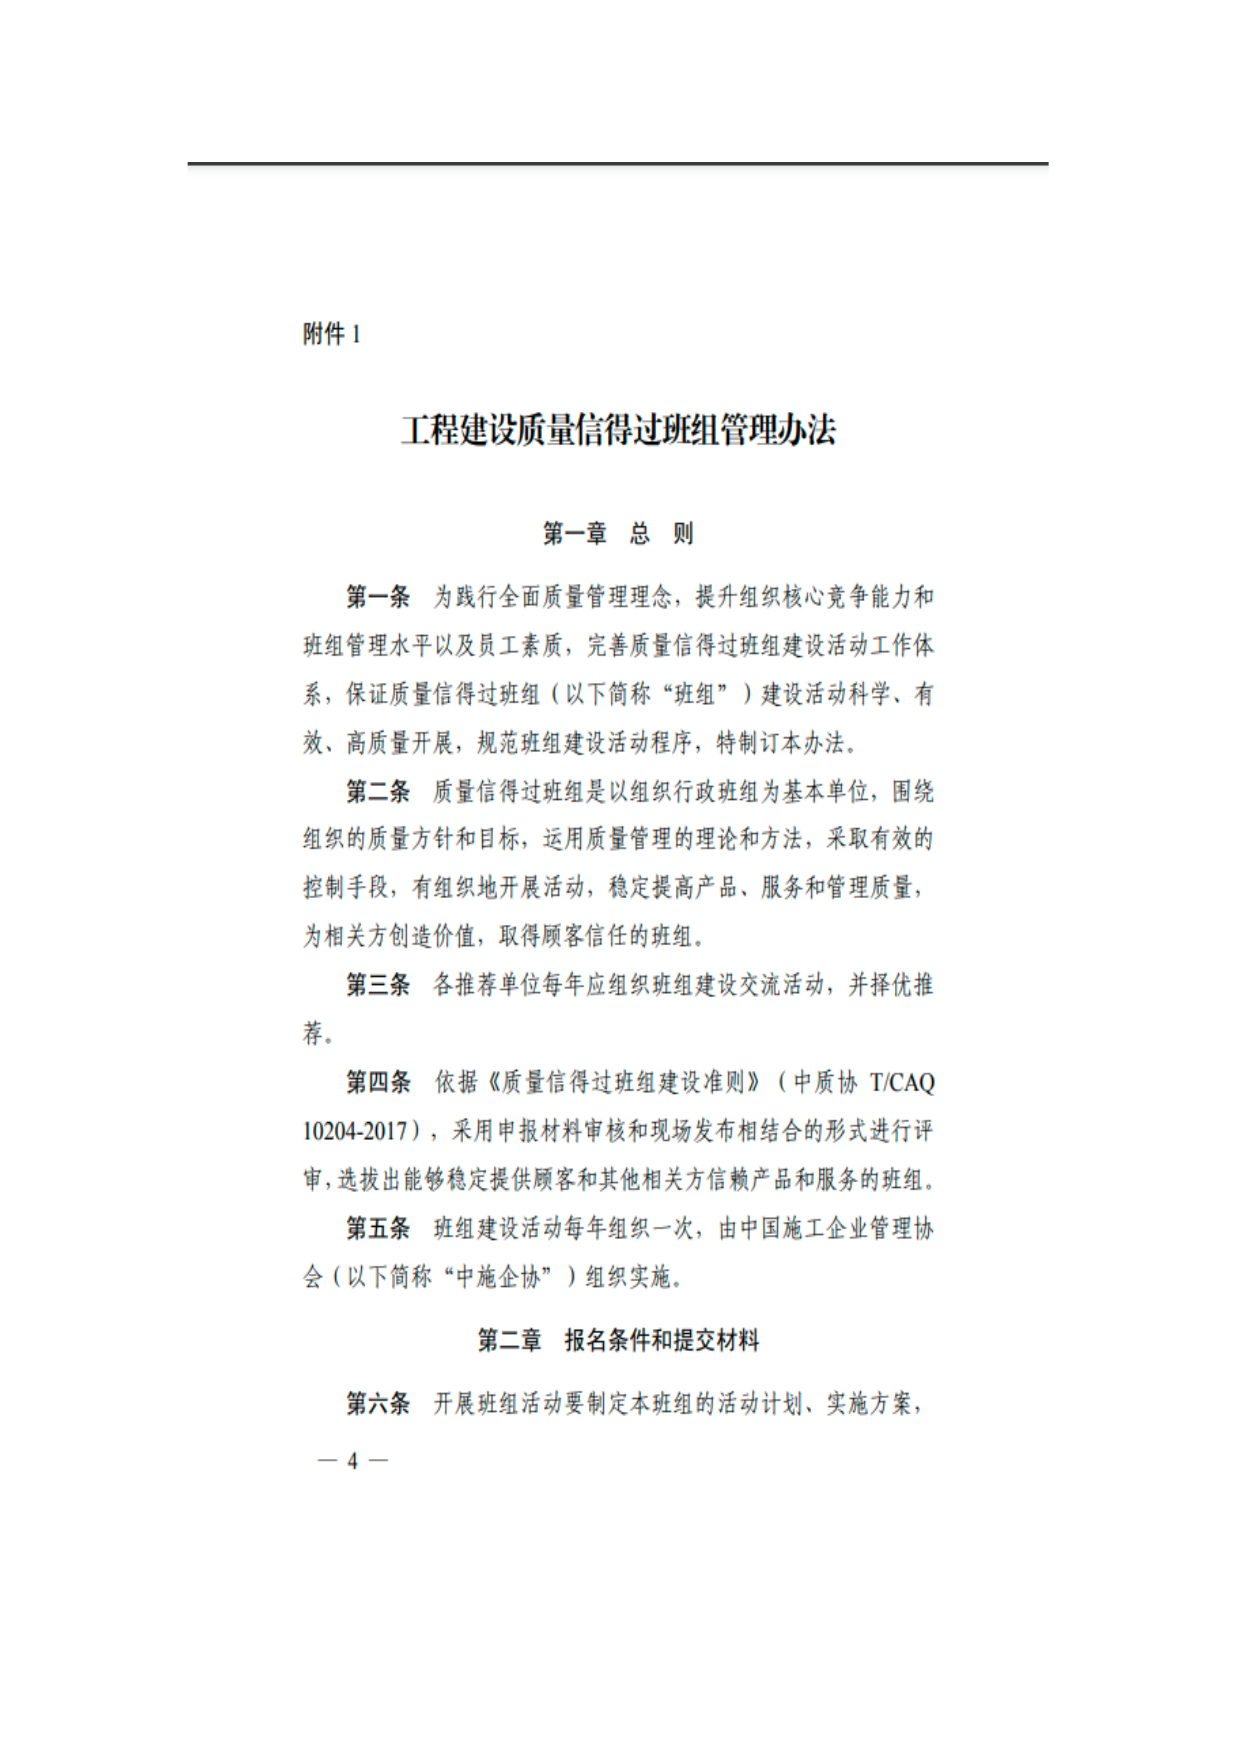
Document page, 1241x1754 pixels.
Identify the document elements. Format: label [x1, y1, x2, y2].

picture [187, 162, 1049, 1592]
